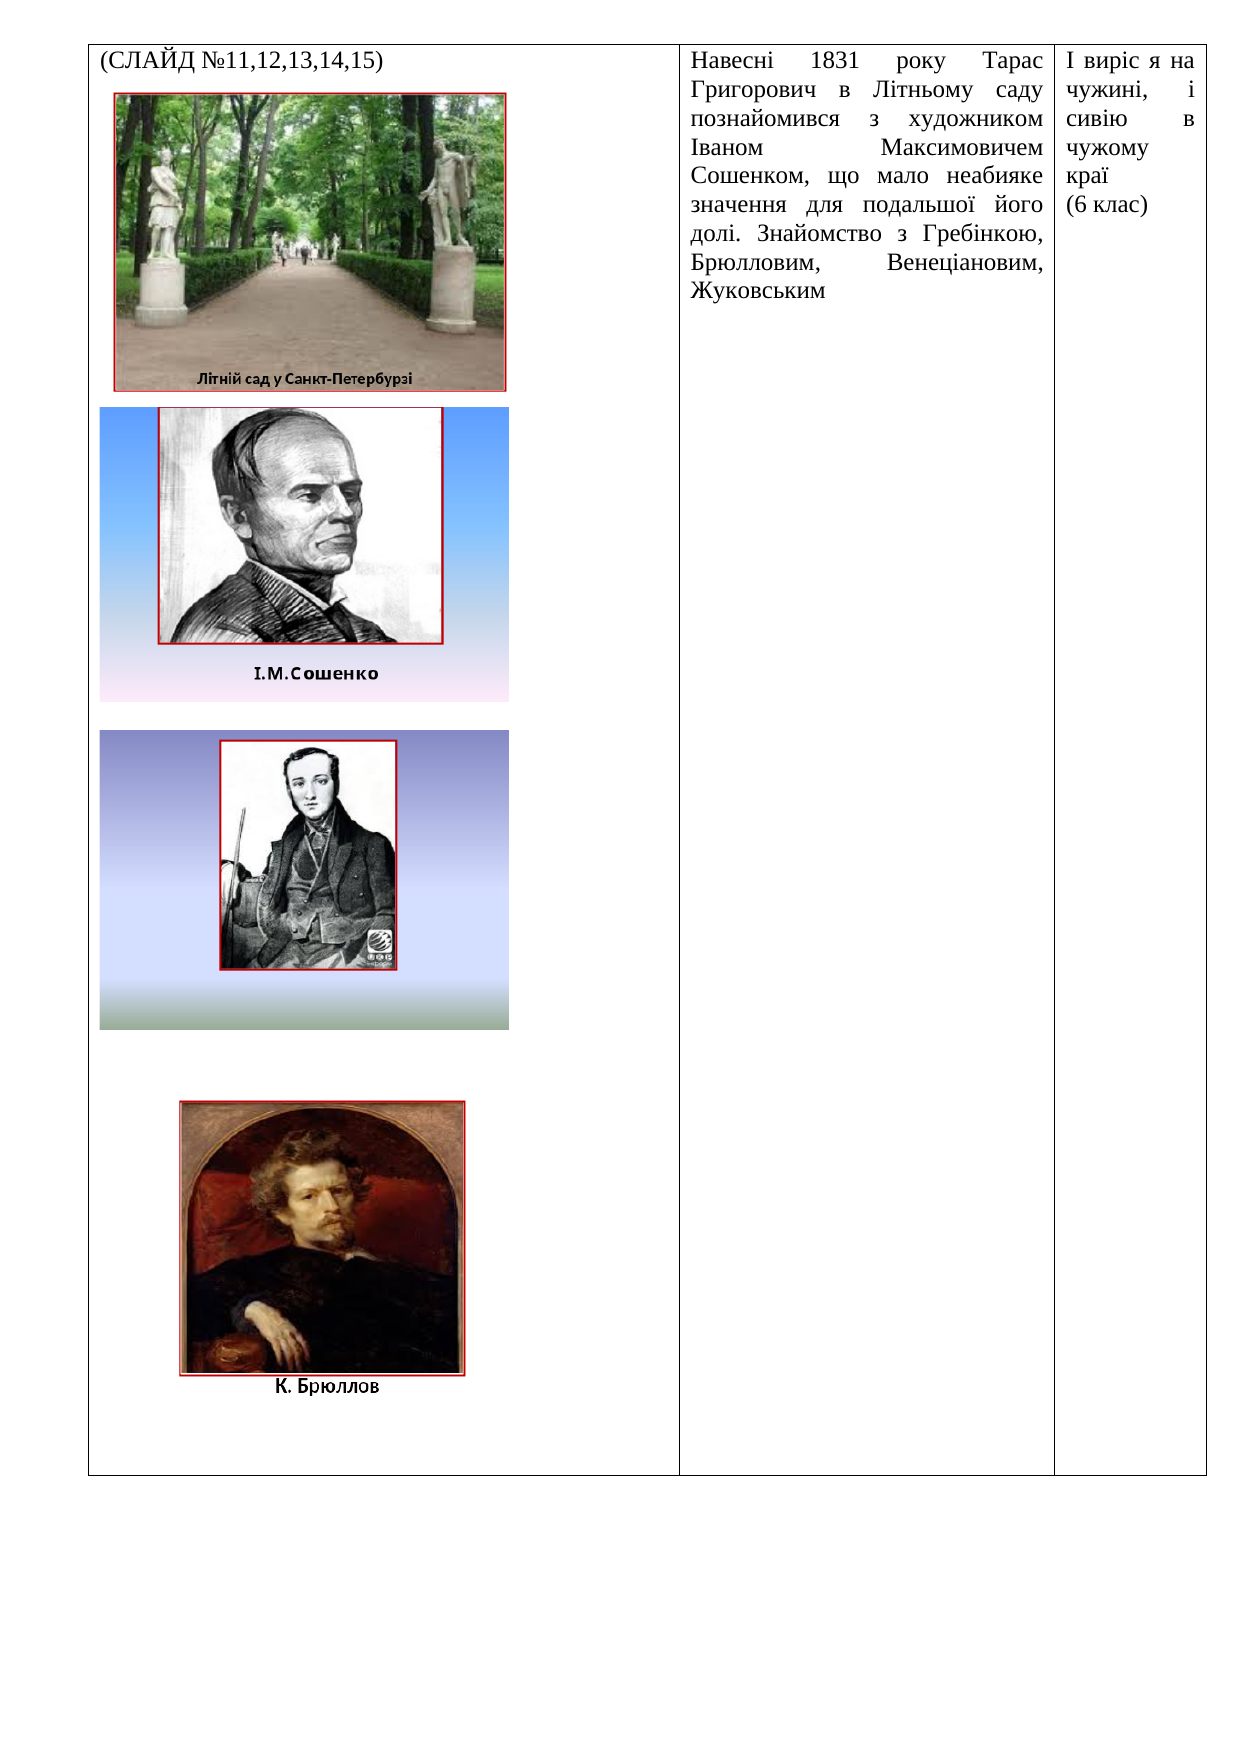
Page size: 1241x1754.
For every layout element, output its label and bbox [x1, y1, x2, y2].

table_cell [1055, 45, 1206, 1474]
table_cell [680, 45, 1054, 1474]
table_cell [89, 45, 679, 1474]
